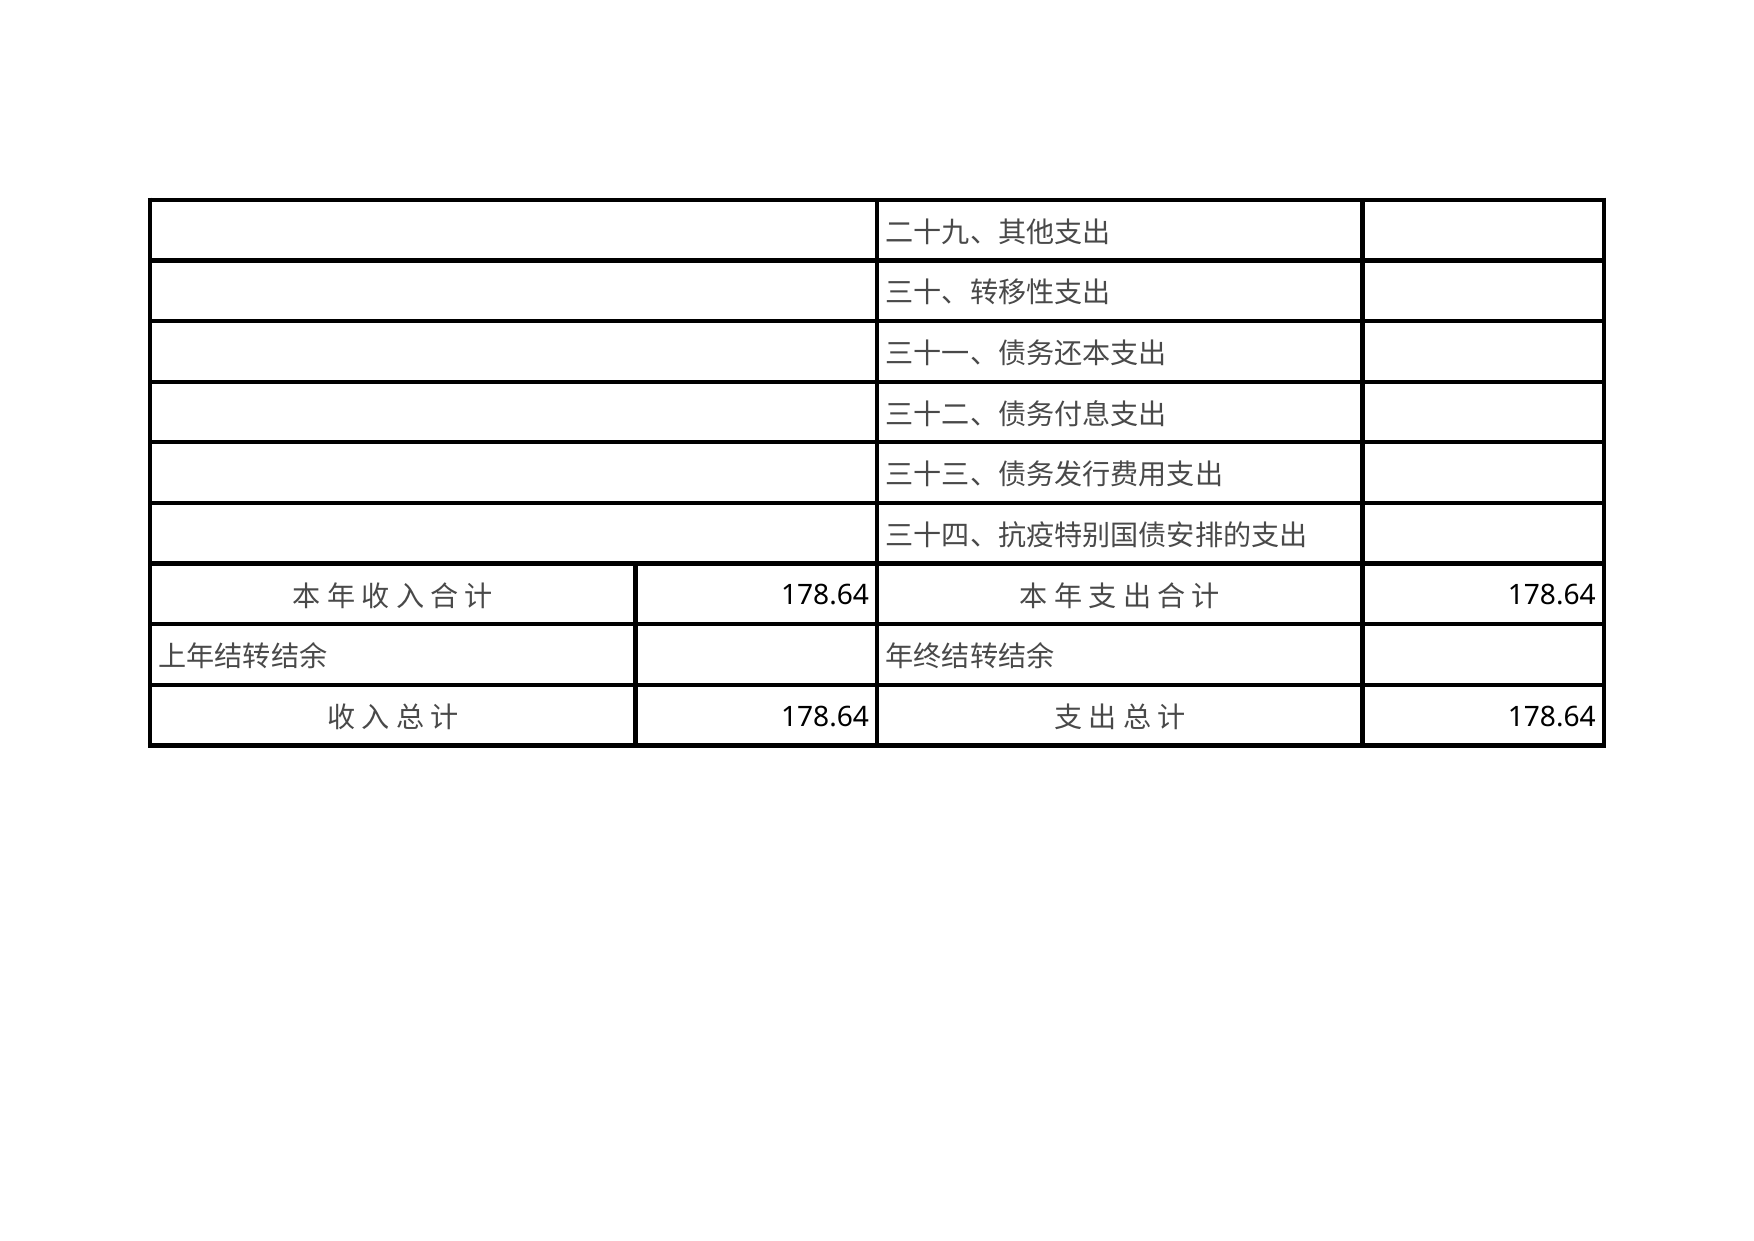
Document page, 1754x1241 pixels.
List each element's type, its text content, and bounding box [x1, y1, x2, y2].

table_cell [152, 384, 875, 440]
table_cell 178.64 [638, 687, 875, 743]
table_cell [1365, 263, 1602, 319]
table_cell [1365, 384, 1602, 440]
table_cell 本 年 收 入 合 计 [152, 566, 633, 622]
table_cell [1365, 505, 1602, 561]
table_cell [638, 626, 875, 683]
table_cell [152, 505, 875, 561]
table_cell [152, 202, 875, 258]
table_cell 178.64 [1365, 566, 1602, 622]
table_cell 三十、转移性支出 [879, 263, 1360, 319]
table_cell 178.64 [638, 566, 875, 622]
table_cell 收 入 总 计 [152, 687, 633, 743]
table_cell 支 出 总 计 [879, 687, 1360, 743]
table_cell [1365, 444, 1602, 501]
table_cell [152, 323, 875, 379]
table_cell 本 年 支 出 合 计 [879, 566, 1360, 622]
table_cell [1365, 323, 1602, 379]
table_cell [1365, 626, 1602, 683]
table_cell 上年结转结余 [152, 626, 633, 683]
table_cell 三十一、债务还本支出 [879, 323, 1360, 379]
table_cell 三十四、抗疫特别国债安排的支出 [879, 505, 1360, 561]
table_cell [152, 444, 875, 501]
table_cell [1365, 202, 1602, 258]
table_cell 三十三、债务发行费用支出 [879, 444, 1360, 501]
table_cell 年终结转结余 [879, 626, 1360, 683]
table_cell [152, 263, 875, 319]
table_cell 178.64 [1365, 687, 1602, 743]
table_cell 三十二、债务付息支出 [879, 384, 1360, 440]
table_cell 二十九、其他支出 [879, 202, 1360, 258]
